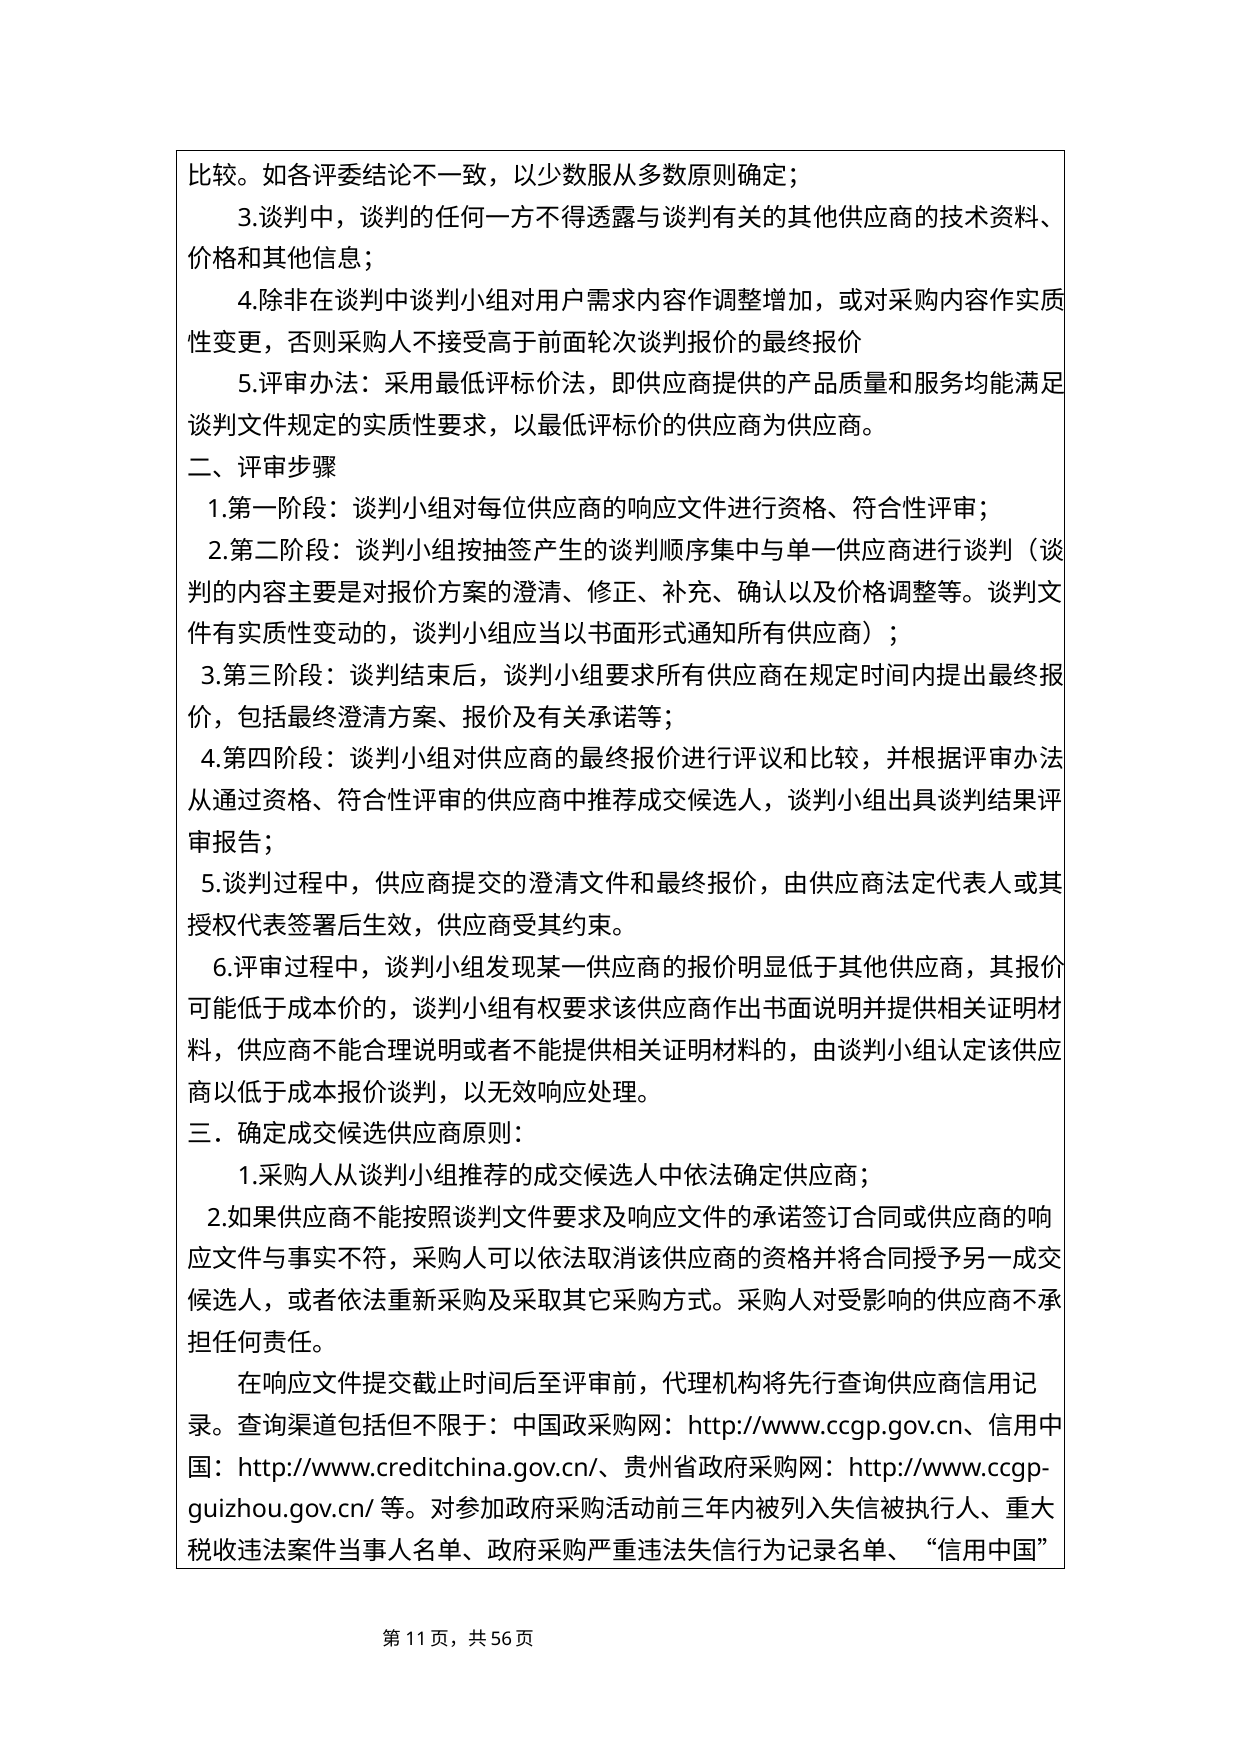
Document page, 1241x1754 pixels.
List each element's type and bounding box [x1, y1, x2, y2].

table_header [177, 151, 1064, 1568]
